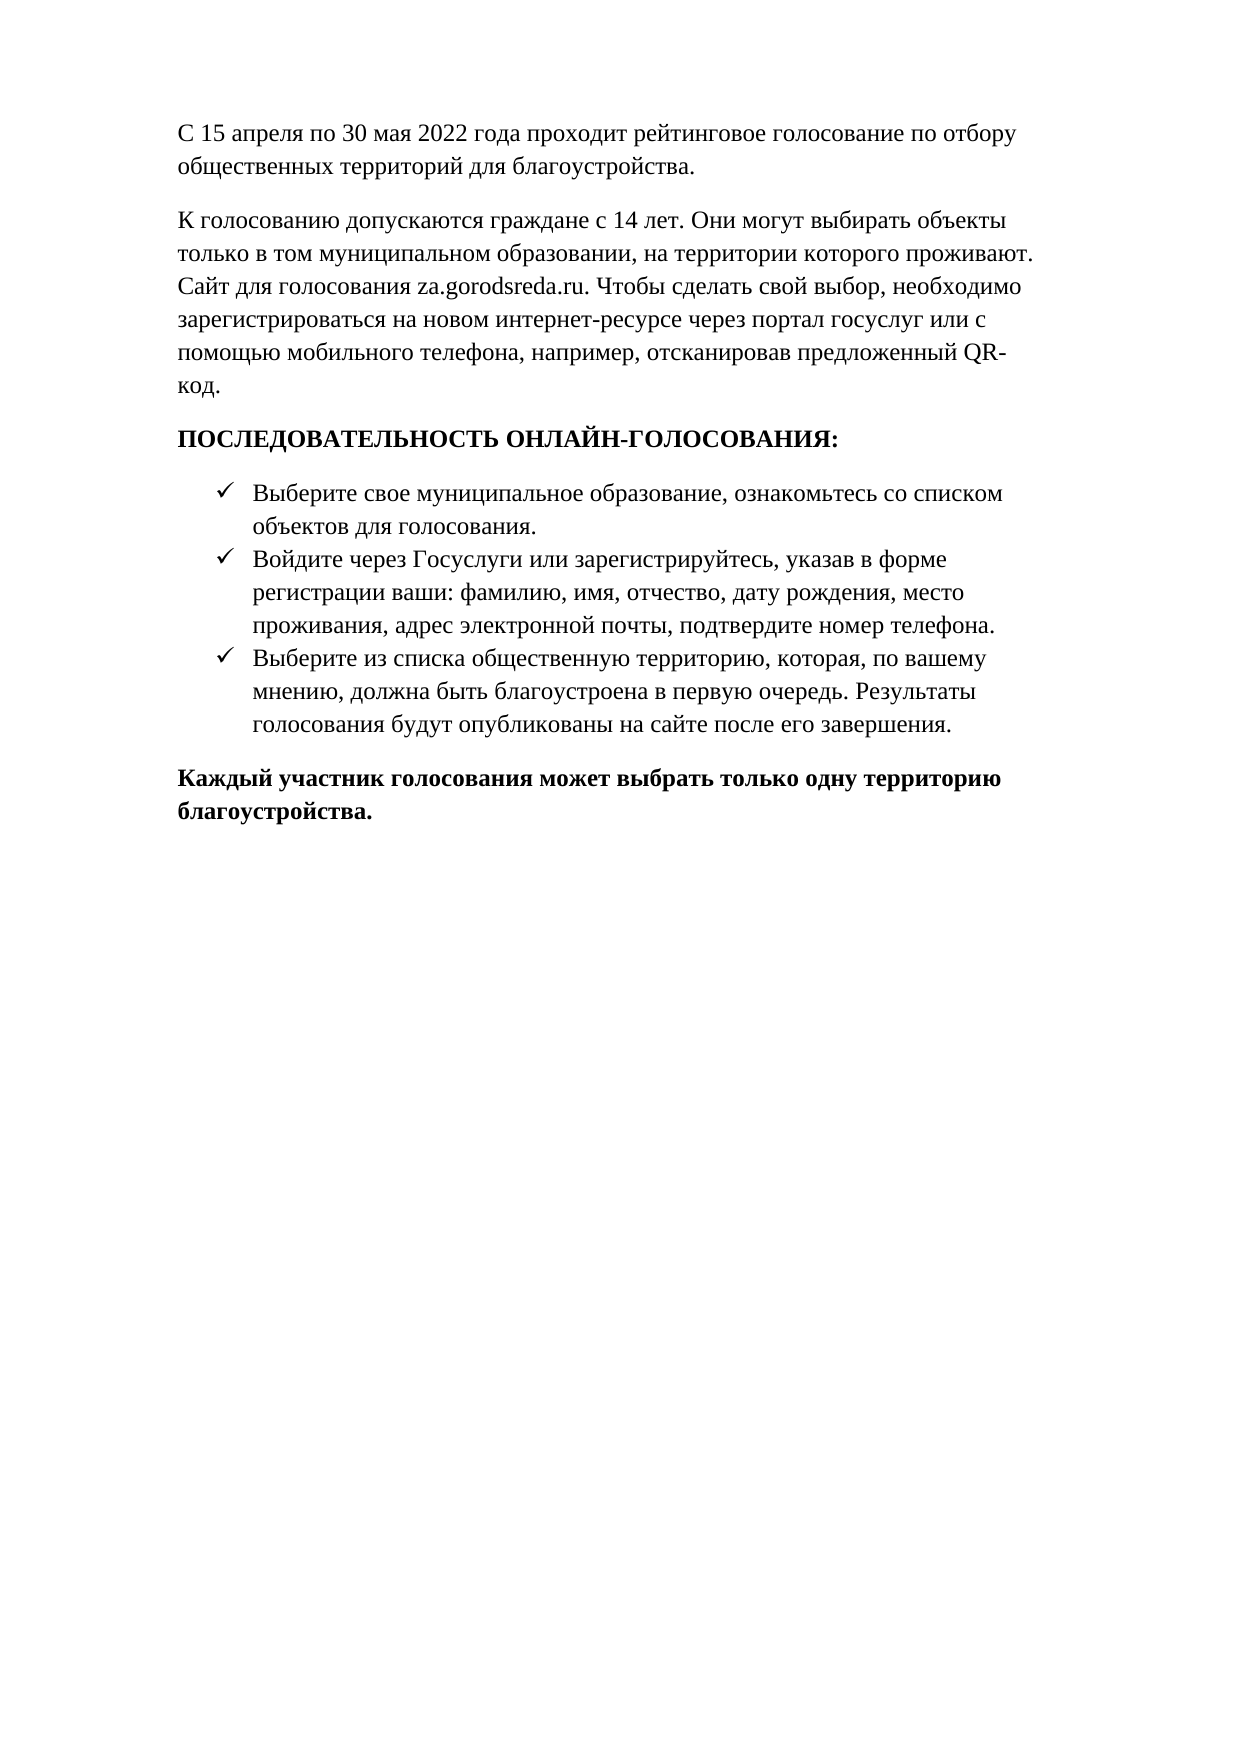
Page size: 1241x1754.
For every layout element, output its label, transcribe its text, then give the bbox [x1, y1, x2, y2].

text К голосованию допускаются граждане с 14 лет. Они могут выбирать объекты только в том муниципальном образовании, на территории которого проживают. Сайт для голосования za.gorodsreda.ru. Чтобы сделать свой выбор, необходимо зарегистрироваться на новом интернет-ресурсе через портал госуслуг или с помощью мобильного телефона, например, отсканировав предложенный QR-код. [177, 205, 1048, 399]
list Войдите через Госуслуги или зарегистрируйтесь, указав в форме регистрации ваши: фамилию, имя, отчество, дату рождения, место проживания, адрес электронной почты, подтвердите номер телефона. [215, 544, 1048, 639]
list Выберите из списка общественную территорию, которая, по вашему мнению, должна быть благоустроена в первую очередь. Результаты голосования будут опубликованы на сайте после его завершения. [215, 643, 1048, 738]
text С 15 апреля по 30 мая 2022 года проходит рейтинговое голосование по отбору общественных территорий для благоустройства. [177, 118, 1048, 180]
text ПОСЛЕДОВАТЕЛЬНОСТЬ ОНЛАЙН-ГОЛОСОВАНИЯ: [177, 424, 1048, 453]
text Каждый участник голосования может выбрать только одну территорию благоустройства. [177, 763, 1048, 824]
list Выберите свое муниципальное образование, ознакомьтесь со списком объектов для голосования. [215, 478, 1048, 539]
